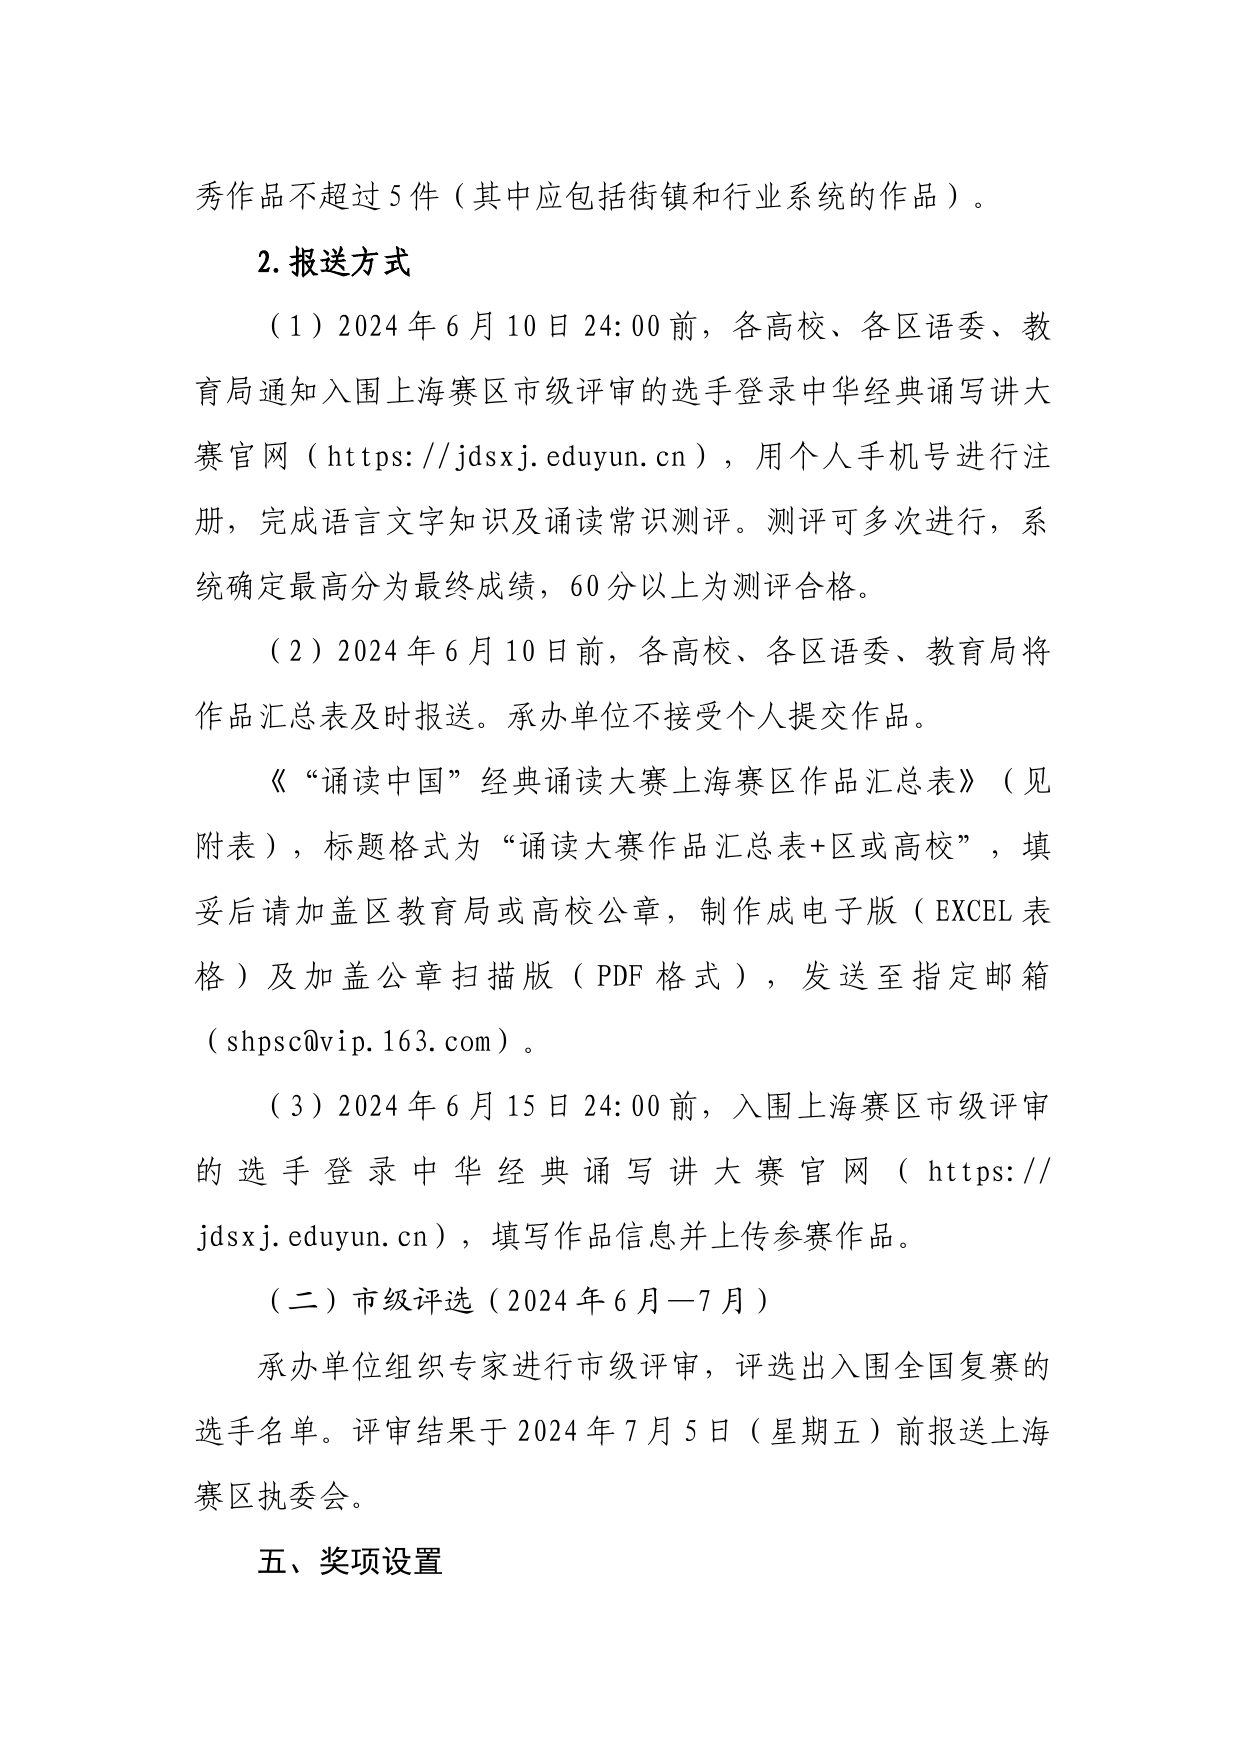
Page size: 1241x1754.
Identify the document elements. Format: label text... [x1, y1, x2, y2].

text 五、奖项设置 [193, 1527, 1053, 1592]
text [193, 162, 1053, 227]
list （1）2024年6月10日24:00前，各高校、各区语委、教育局通知入围上海赛区市级评审的选手登录中华经典诵写讲大赛官网（https://jdsxj.eduyun.cn），用个人手机号进行注册，完成语言文字知识及诵读常识测评。测评可多次进行，系统确定最高分为最终成绩，60分以上为测评合格。 [193, 292, 1053, 617]
text 承办单位组织专家进行市级评审，评选出入围全国复赛的选手名单。评审结果于2024年7月5日（星期五）前报送上海赛区执委会。 [193, 1332, 1053, 1527]
text （2）2024年6月10日前，各高校、各区语委、教育局将作品汇总表及时报送。承办单位不接受个人提交作品。 [193, 617, 1053, 747]
text 《“诵读中国”经典诵读大赛上海赛区作品汇总表》（见附表），标题格式为“诵读大赛作品汇总表+区或高校”，填妥后请加盖区教育局或高校公章，制作成电子版（EXCEL表格）及加盖公章扫描版（PDF格式），发送至指定邮箱（shpsc@vip.163.com）。 [193, 747, 1053, 1072]
text （二）市级评选（2024年6月—7月） [193, 1267, 1053, 1332]
text （3）2024年6月15日24:00前，入围上海赛区市级评审的选手登录中华经典诵写讲大赛官网（https://jdsxj.eduyun.cn），填写作品信息并上传参赛作品。 [193, 1072, 1053, 1267]
text 2.报送方式 [193, 227, 1053, 292]
